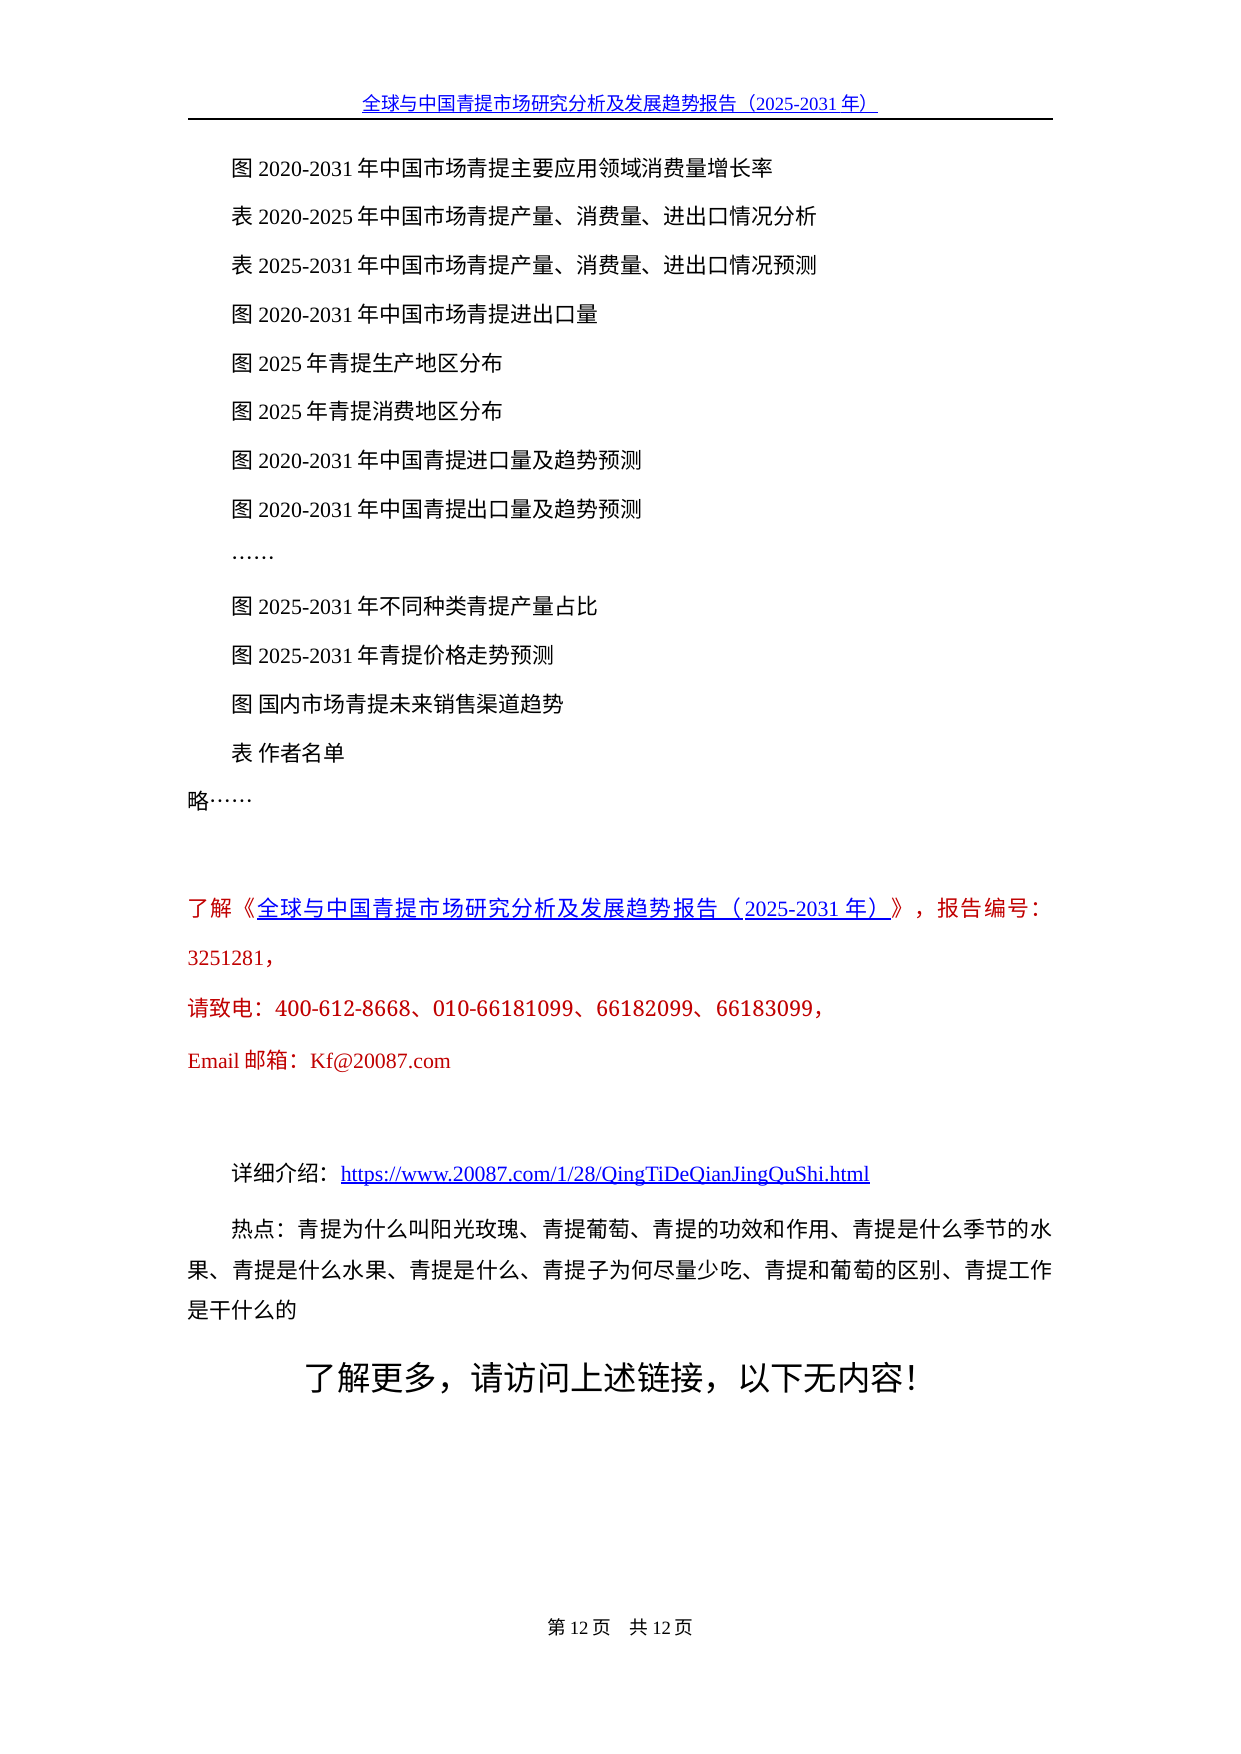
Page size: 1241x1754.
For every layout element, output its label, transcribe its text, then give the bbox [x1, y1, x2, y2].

text 详细介绍：https://www.20087.com/1/28/QingTiDeQianJingQuShi.html [187, 1155, 1053, 1188]
text Email邮箱：Kf@20087.com [187, 1042, 1053, 1075]
text 热点：青提为什么叫阳光玫瑰、青提葡萄、青提的功效和作用、青提是什么季节的水果、青提是什么水果、青提是什么、青提子为何尽量少吃、青提和葡萄的区别、青提工作是干什么的 [187, 1212, 1053, 1326]
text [187, 150, 1053, 816]
text 了解《全球与中国青提市场研究分析及发展趋势报告（2025-2031年）》，报告编号：3251281， [187, 890, 1053, 972]
title 了解更多，请访问上述链接，以下无内容！ [187, 1343, 1053, 1408]
text 请致电：400-612-8668、010-66181099、66182099、66183099， [187, 991, 1053, 1023]
